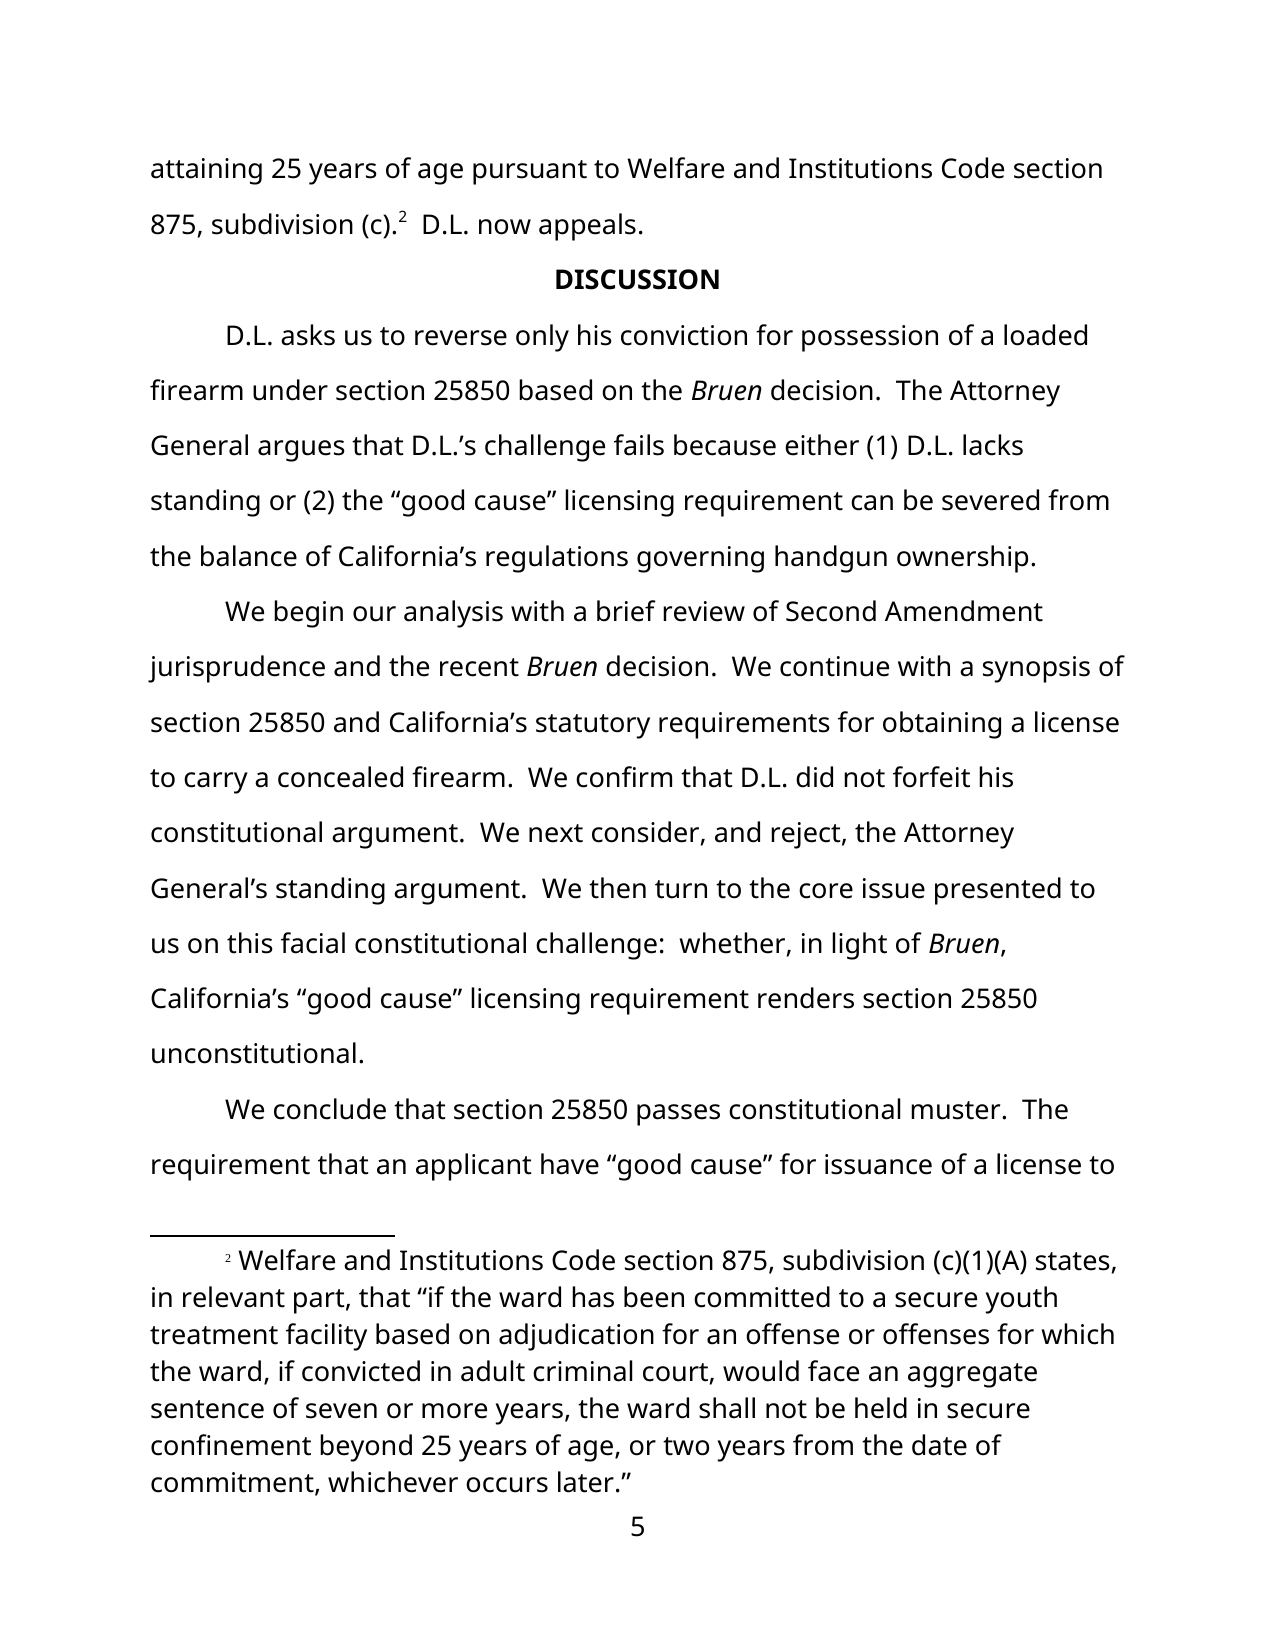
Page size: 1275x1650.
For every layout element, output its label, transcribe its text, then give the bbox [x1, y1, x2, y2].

text D.L. asks us to reverse only his conviction for possession of a loaded firearm under section 25850 based on the Bruen decision. The Attorney General argues that D.L.’s challenge fails because either (1) D.L. lacks standing or (2) the “good cause” licensing requirement can be severed from the balance of California’s regulations governing handgun ownership. [150, 316, 1125, 574]
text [150, 1090, 1125, 1182]
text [150, 150, 1125, 242]
text We begin our analysis with a brief review of Second Amendment jurisprudence and the recent Bruen decision. We continue with a synopsis of section 25850 and California’s statutory requirements for obtaining a license to carry a concealed firearm. We confirm that D.L. did not forfeit his constitutional argument. We next consider, and reject, the Attorney General’s standing argument. We then turn to the core issue presented to us on this facial constitutional challenge: whether, in light of Bruen, California’s “good cause” licensing requirement renders section 25850 unconstitutional. [150, 592, 1125, 1072]
text DISCUSSION [150, 261, 1125, 297]
